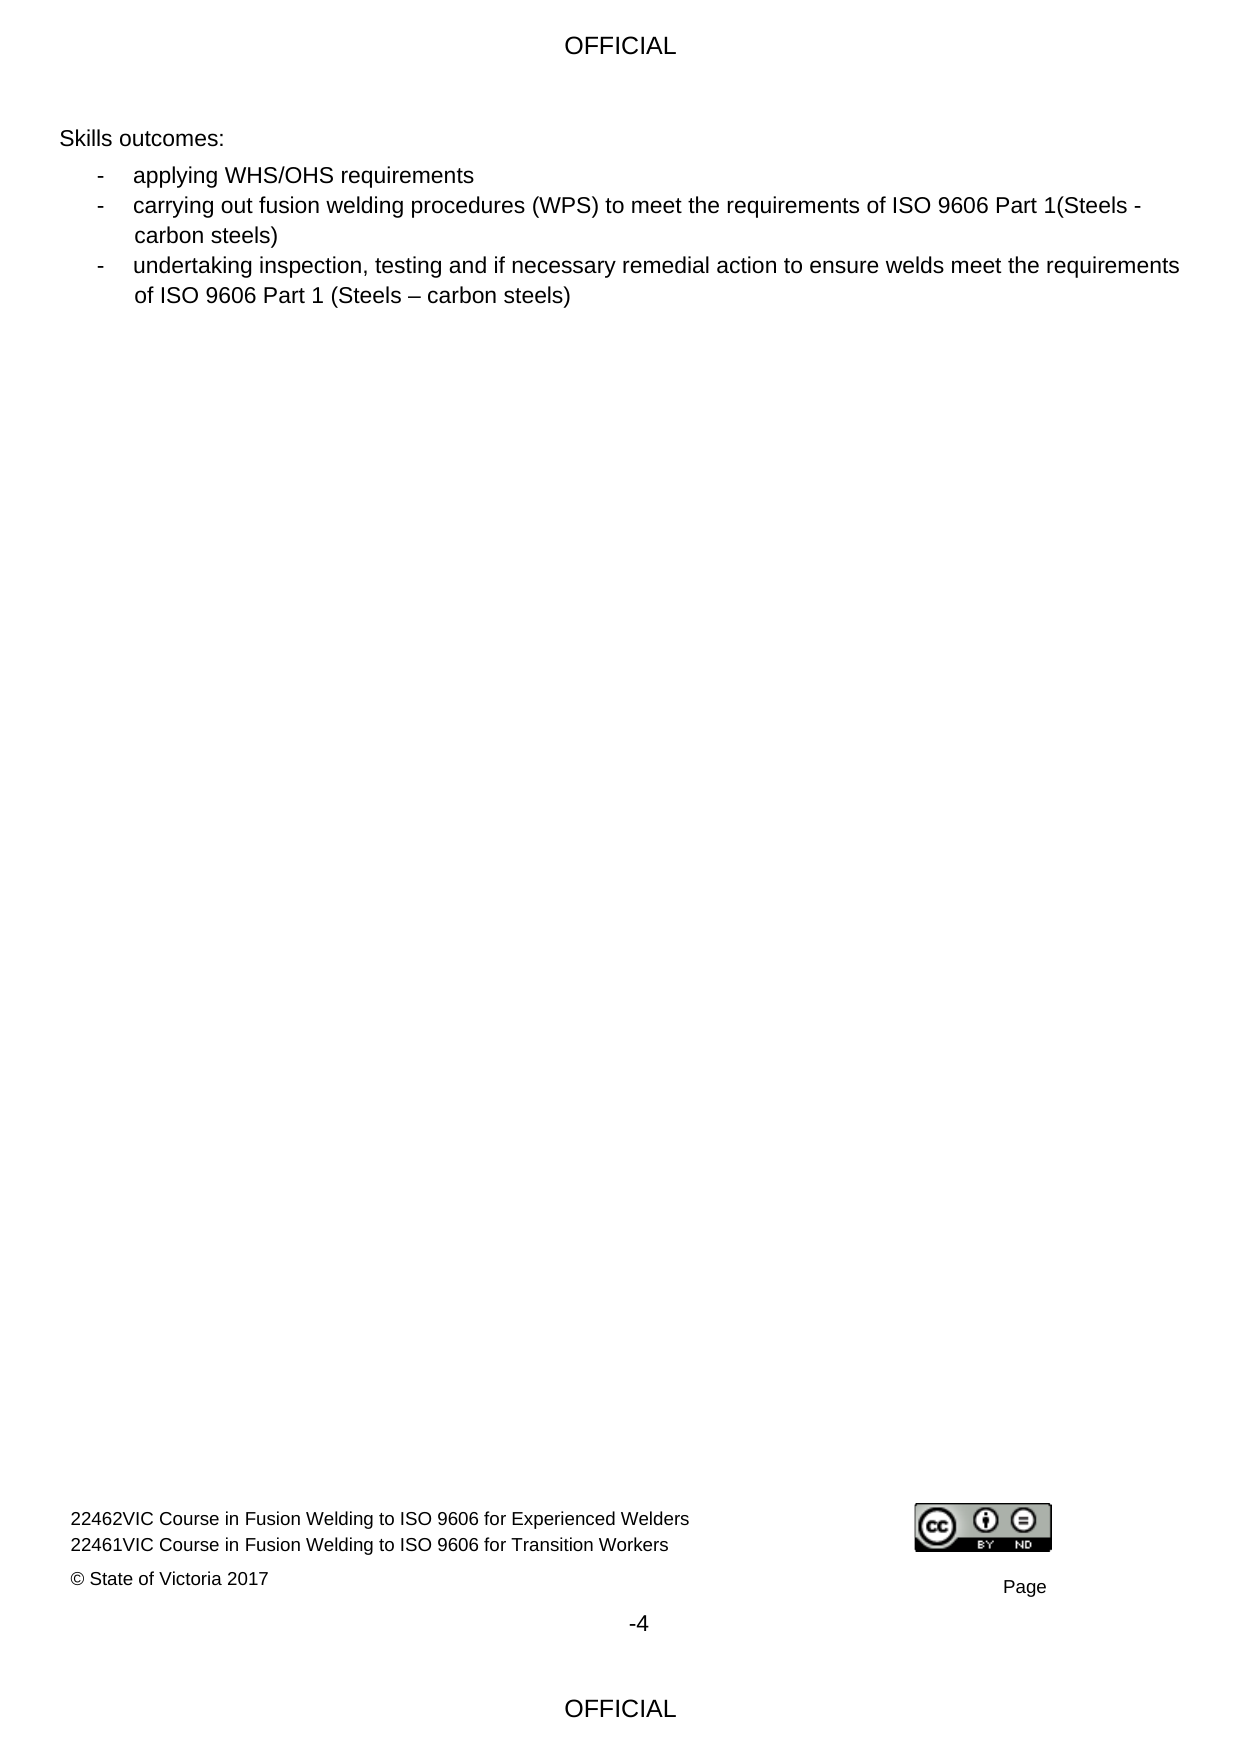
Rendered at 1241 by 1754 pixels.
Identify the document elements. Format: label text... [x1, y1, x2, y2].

list applying WHS/OHS requirements [97, 162, 1181, 188]
picture [914, 1503, 1052, 1552]
text Skills outcomes: [59, 125, 1181, 152]
list undertaking inspection, testing and if necessary remedial action to ensure welds meet the requirements of ISO 9606 Part 1 (Steels – carbon steels) [97, 252, 1181, 309]
list carrying out fusion welding procedures (WPS) to meet the requirements of ISO 9606 Part 1(Steels - carbon steels) [97, 192, 1181, 248]
